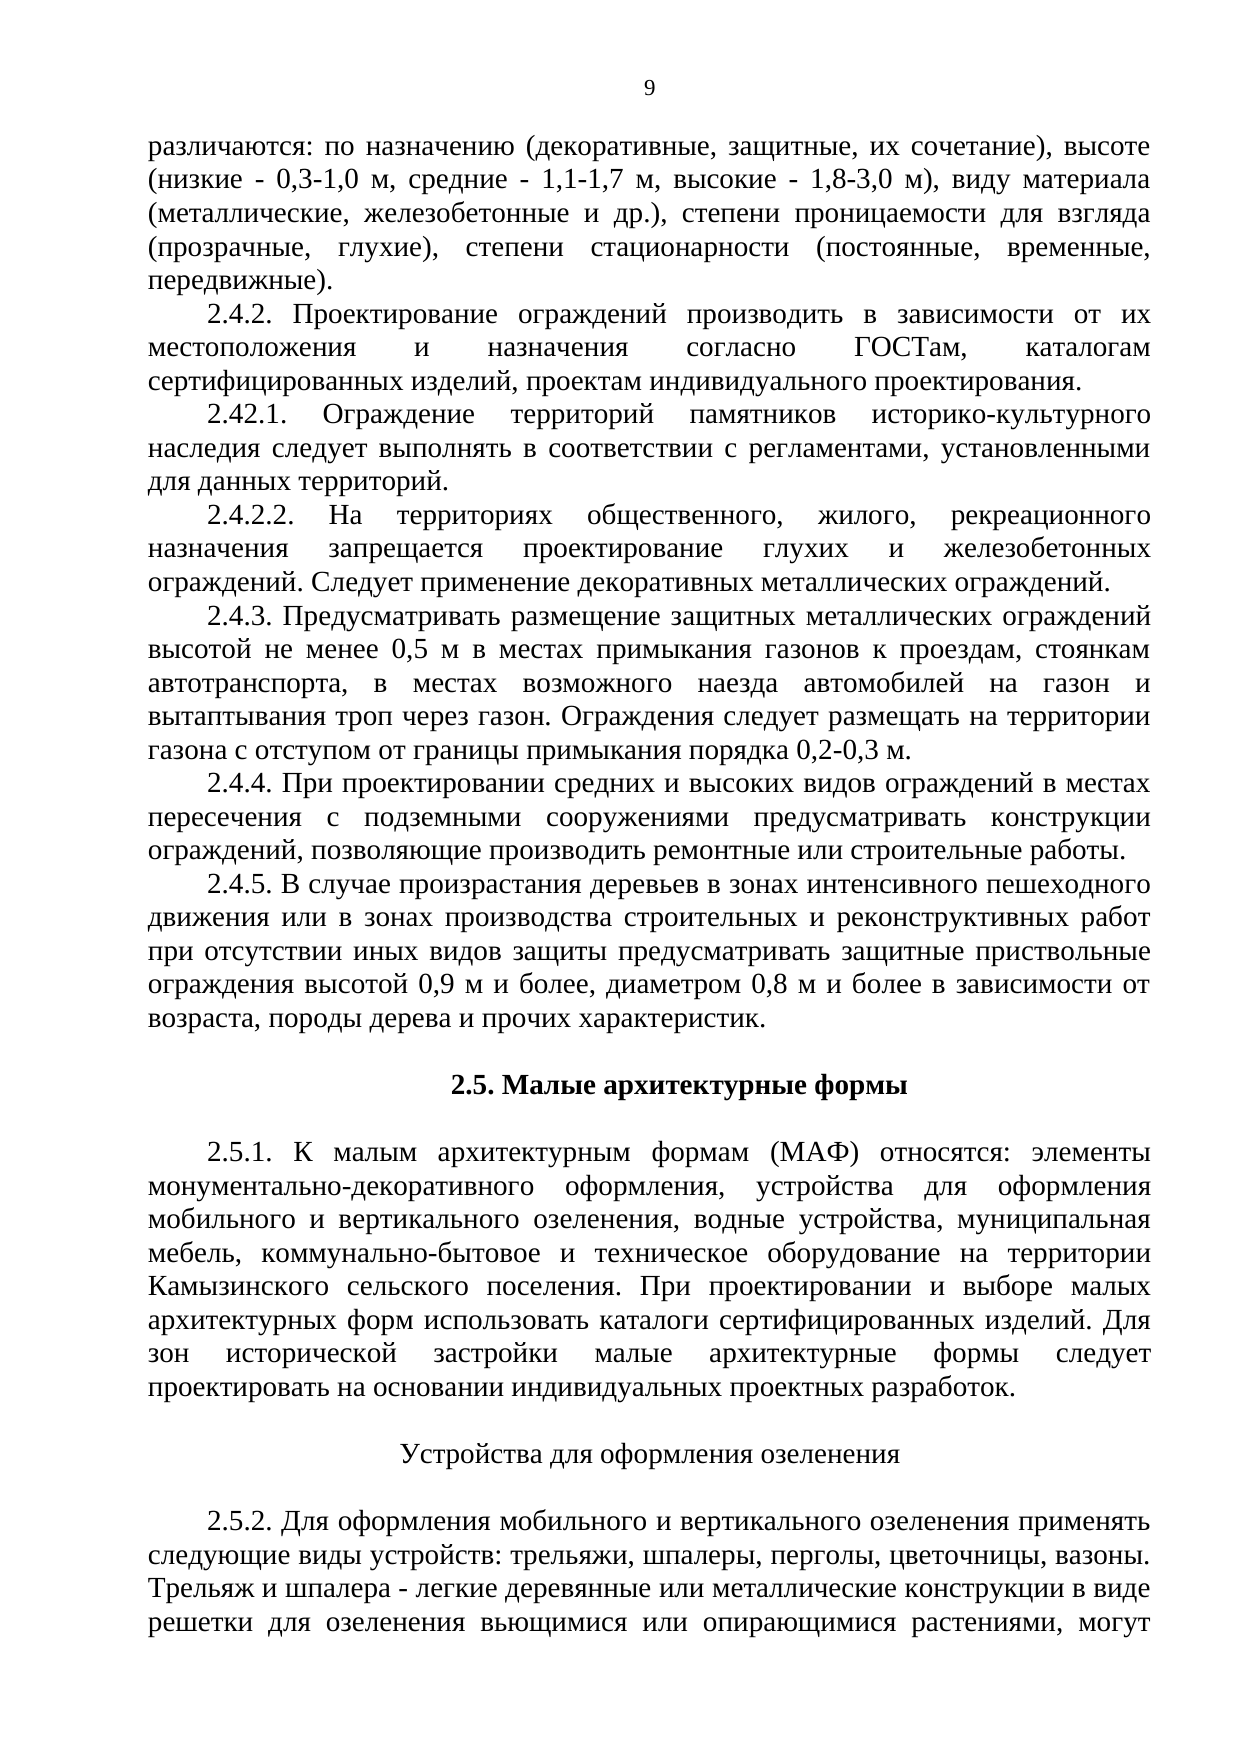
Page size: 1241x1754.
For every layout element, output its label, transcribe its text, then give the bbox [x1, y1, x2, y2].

text 2.5.1. К малым архитектурным формам (МАФ) относятся: элементы монументально-декоративного оформления, устройства для оформления мобильного и вертикального озеленения, водные устройства, муниципальная мебель, коммунально-бытовое и техническое оборудование на территории Камызинского сельского поселения. При проектировании и выборе малых архитектурных форм использовать каталоги сертифицированных изделий. Для зон исторической застройки малые архитектурные формы следует проектировать на основании индивидуальных проектных разработок. [148, 1134, 1152, 1403]
text Устройства для оформления озеленения [148, 1403, 1152, 1470]
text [148, 128, 1152, 296]
text 2.4.5. В случае произрастания деревьев в зонах интенсивного пешеходного движения или в зонах производства строительных и реконструктивных работ при отсутствии иных видов защиты предусматривать защитные приствольные ограждения высотой 0,9 м и более, диаметром 0,8 м и более в зависимости от возраста, породы дерева и прочих характеристик. [148, 866, 1152, 1034]
text 2.5. Малые архитектурные формы [148, 1067, 1152, 1101]
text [148, 1503, 1152, 1637]
text 2.42.1. Ограждение территорий памятников историко-культурного наследия следует выполнять в соответствии с регламентами, установленными для данных территорий. [148, 396, 1152, 497]
text 2.4.2.2. На территориях общественного, жилого, рекреационного назначения запрещается проектирование глухих и железобетонных ограждений. Следует применение декоративных металлических ограждений. [148, 497, 1152, 598]
text 2.4.4. При проектировании средних и высоких видов ограждений в местах пересечения с подземными сооружениями предусматривать конструкции ограждений, позволяющие производить ремонтные или строительные работы. [148, 765, 1152, 866]
text 2.4.3. Предусматривать размещение защитных металлических ограждений высотой не менее 0,5 м в местах примыкания газонов к проездам, стоянкам автотранспорта, в местах возможного наезда автомобилей на газон и вытаптывания троп через газон. Ограждения следует размещать на территории газона с отступом от границы примыкания порядка 0,2-0,3 м. [148, 598, 1152, 765]
text 2.4.2. Проектирование ограждений производить в зависимости от их местоположения и назначения согласно ГОСТам, каталогам сертифицированных изделий, проектам индивидуального проектирования. [148, 296, 1152, 396]
